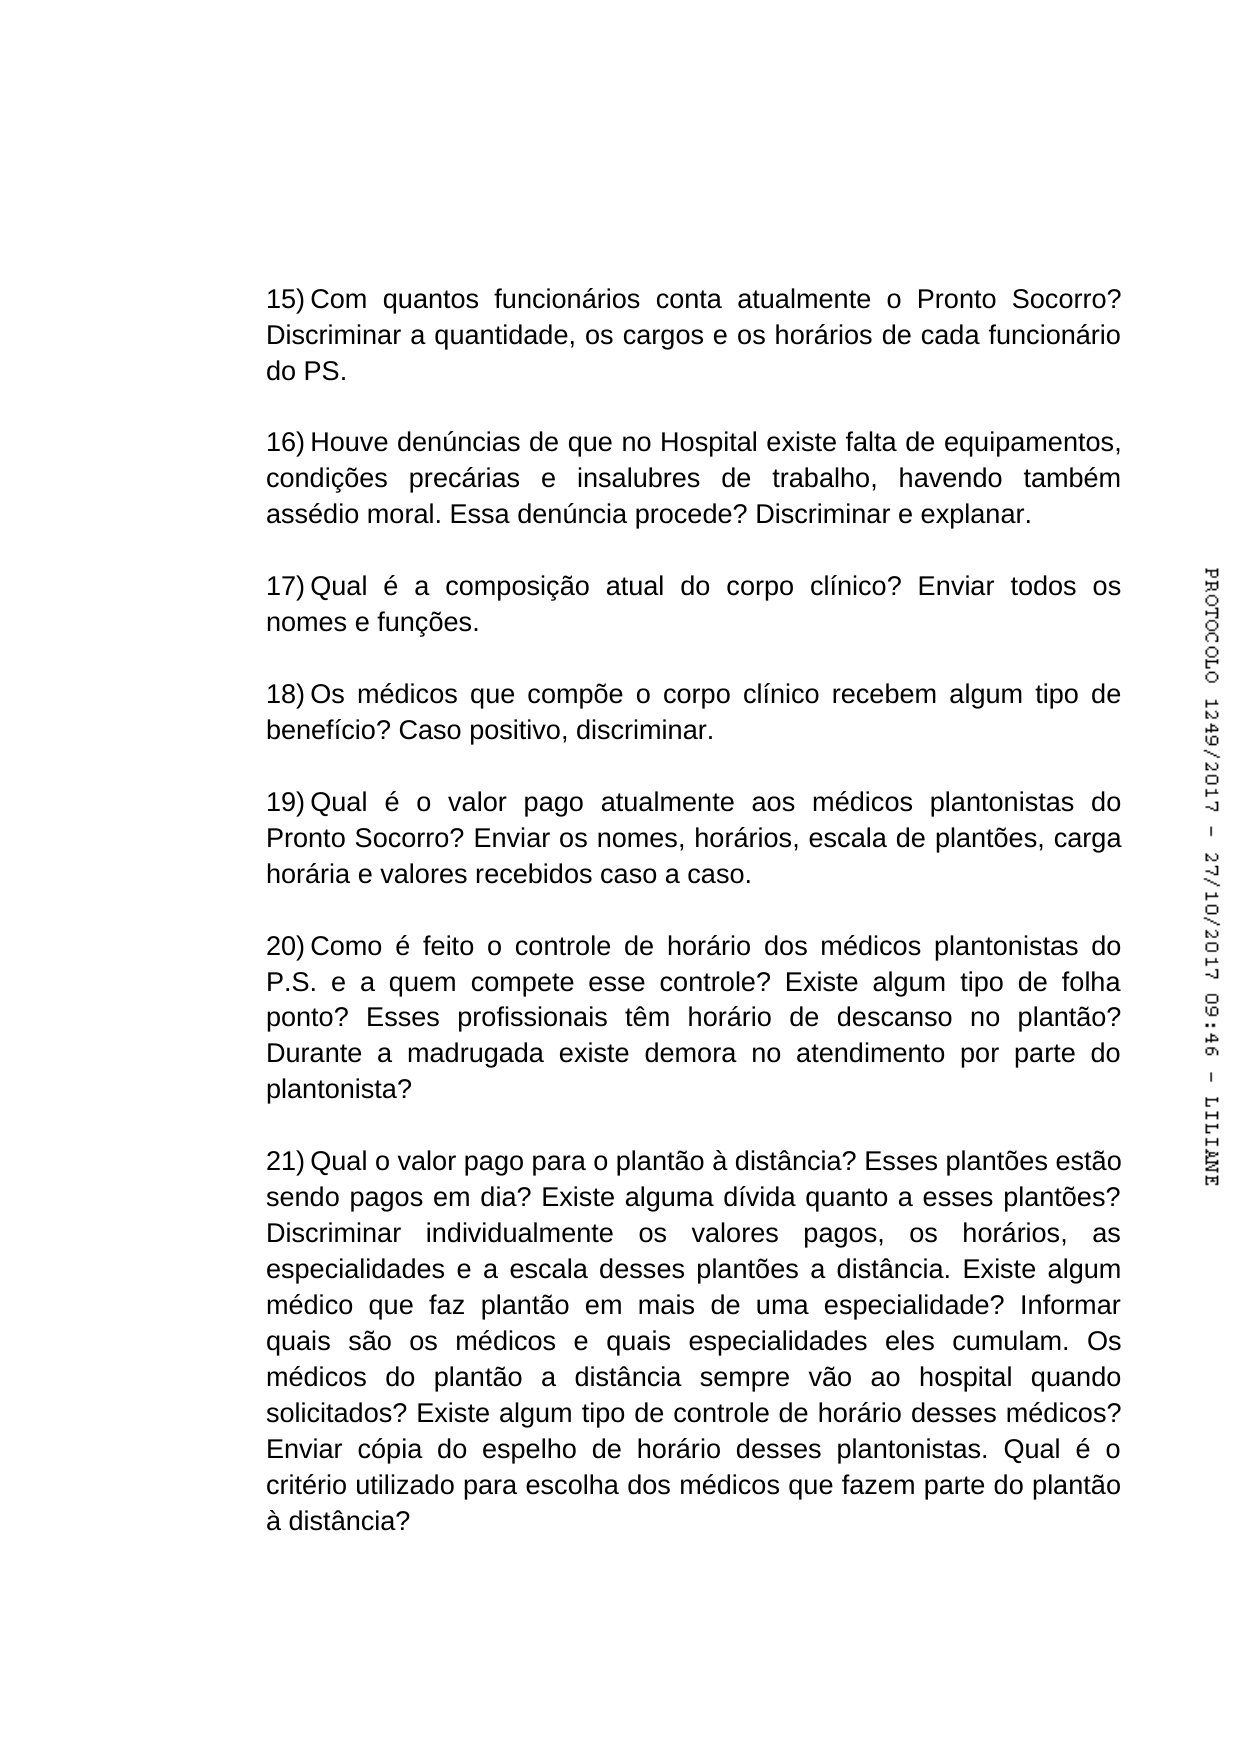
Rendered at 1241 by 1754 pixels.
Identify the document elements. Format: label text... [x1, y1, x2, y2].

list Qual o valor pago para o plantão à distância? Esses plantões estão sendo pagos em dia? Existe alguma dívida quanto a esses plantões? Discriminar individualmente os valores pagos, os horários, as especialidades e a escala desses plantões a distância. Existe algum médico que faz plantão em mais de uma especialidade? Informar quais são os médicos e quais especialidades eles cumulam. Os médicos do plantão a distância sempre vão ao hospital quando solicitados? Existe algum tipo de controle de horário desses médicos? Enviar cópia do espelho de horário desses plantonistas. Qual é o critério utilizado para escolha dos médicos que fazem parte do plantão à distância? [266, 1145, 1122, 1536]
picture [1177, 564, 1241, 1190]
list Qual é o valor pago atualmente aos médicos plantonistas do Pronto Socorro? Enviar os nomes, horários, escala de plantões, carga horária e valores recebidos caso a caso. [266, 786, 1122, 889]
list Qual é a composição atual do corpo clínico? Enviar todos os nomes e funções. [266, 570, 1122, 637]
list Como é feito o controle de horário dos médicos plantonistas do P.S. e a quem compete esse controle? Existe algum tipo de folha ponto? Esses profissionais têm horário de descanso no plantão? Durante a madrugada existe demora no atendimento por parte do plantonista? [266, 929, 1122, 1104]
list Houve denúncias de que no Hospital existe falta de equipamentos, condições precárias e insalubres de trabalho, havendo também assédio moral. Essa denúncia procede? Discriminar e explanar. [266, 426, 1122, 529]
list Com quantos funcionários conta atualmente o Pronto Socorro? Discriminar a quantidade, os cargos e os horários de cada funcionário do PS. [266, 283, 1122, 386]
list Os médicos que compõe o corpo clínico recebem algum tipo de benefício? Caso positivo, discriminar. [266, 678, 1122, 745]
